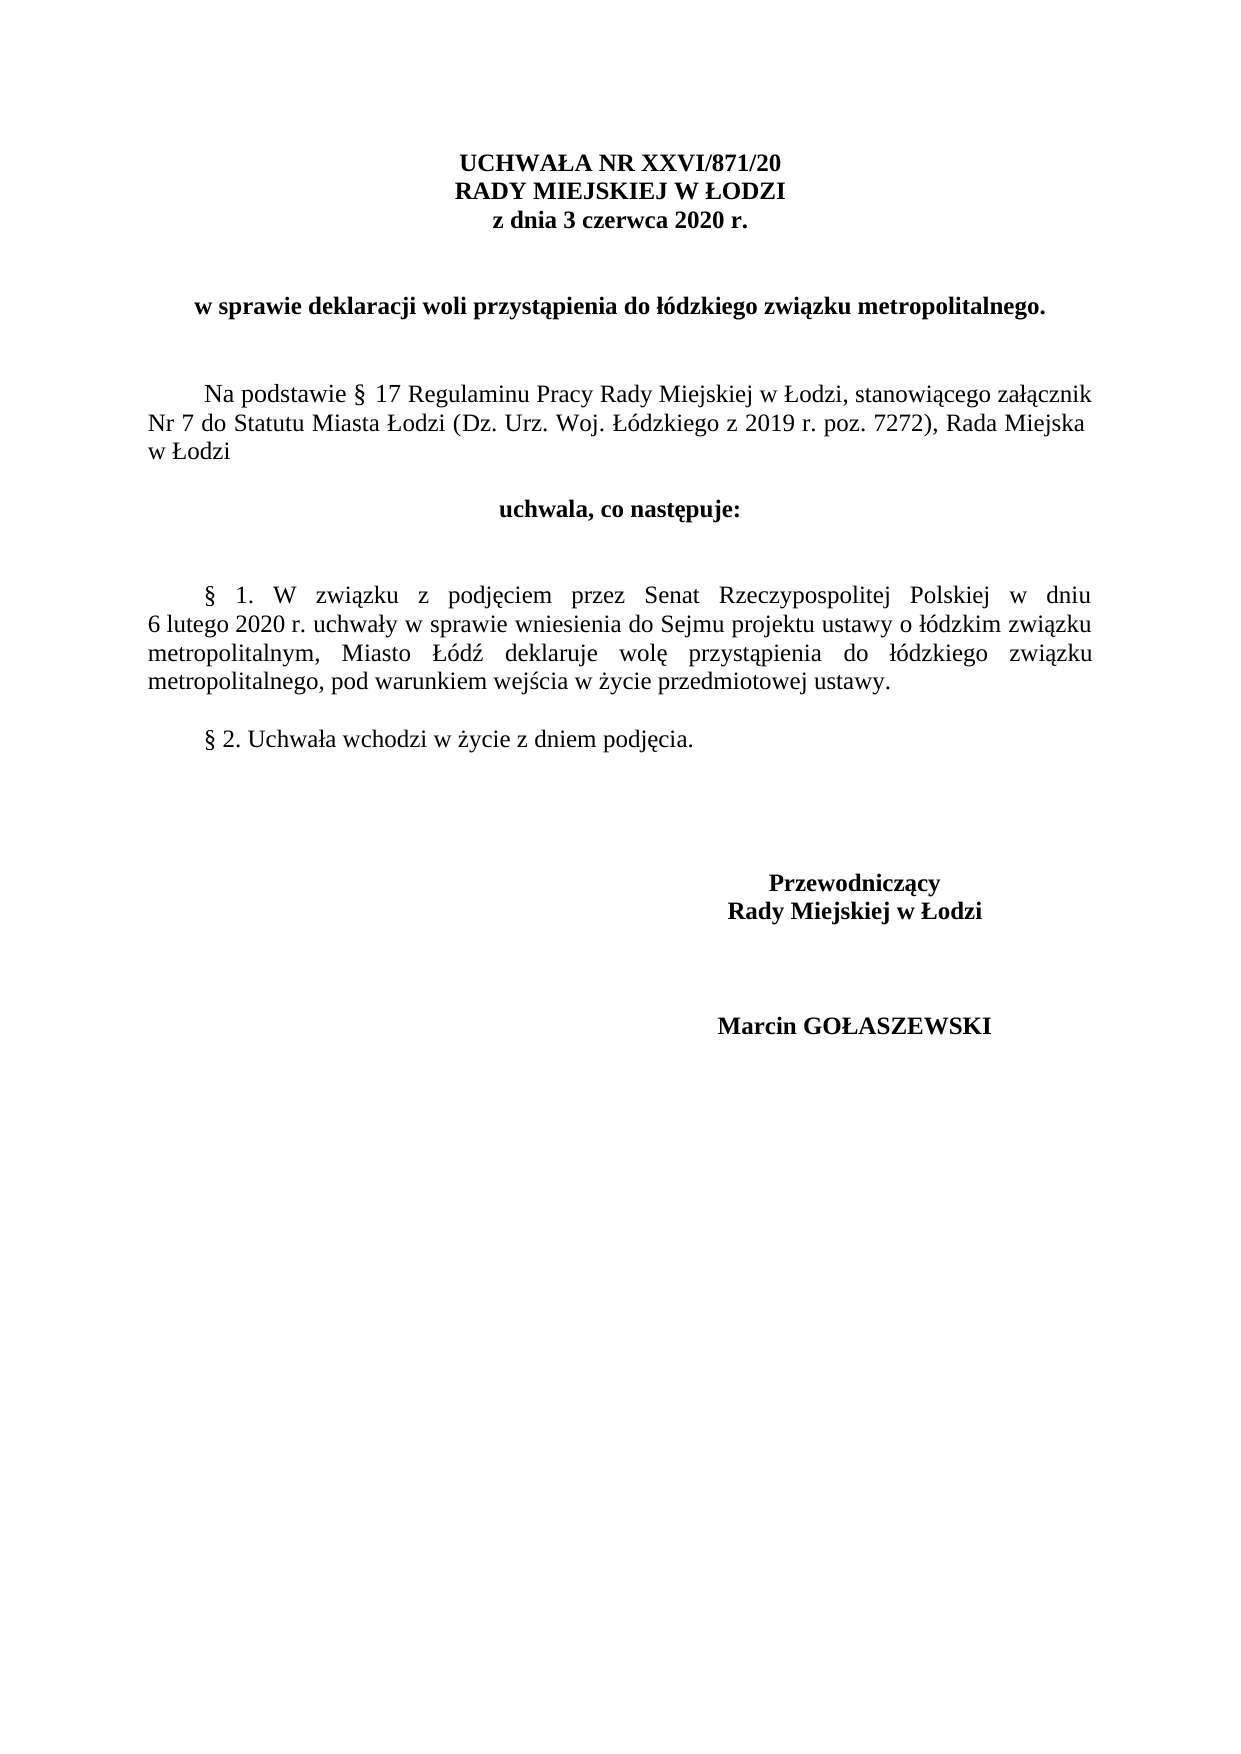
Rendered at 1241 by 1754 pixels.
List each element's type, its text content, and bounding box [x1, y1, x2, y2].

text z dnia 3 czerwca 2020 r. [148, 205, 1093, 234]
text Rady Miejskiej w Łodzi [617, 896, 1093, 925]
text § 2. Uchwała wchodzi w życie z dniem podjęcia. [148, 724, 1093, 753]
text § 1. W związku z podjęciem przez Senat Rzeczypospolitej Polskiej w dniu 6 lutego 2020 r. uchwały w sprawie wniesienia do Sejmu projektu ustawy o łódzkim związku metropolitalnym, Miasto Łódź deklaruje wolę przystąpienia do łódzkiego związku metropolitalnego, pod warunkiem wejścia w życie przedmiotowej ustawy. [148, 580, 1093, 695]
text Na podstawie § 17 Regulaminu Pracy Rady Miejskiej w Łodzi, stanowiącego załącznik Nr 7 do Statutu Miasta Łodzi (Dz. Urz. Woj. Łódzkiego z 2019 r. poz. 7272), Rada Miejska w Łodzi [148, 378, 1093, 465]
text Przewodniczący [617, 868, 1093, 896]
text w sprawie deklaracji woli przystąpienia do łódzkiego związku metropolitalnego. [148, 291, 1093, 320]
text Marcin GOŁASZEWSKI [617, 1011, 1093, 1040]
text uchwala, co następuje: [148, 494, 1093, 523]
text UCHWAŁA NR XXVI/871/20 [148, 148, 1093, 176]
text RADY MIEJSKIEJ W ŁODZI [148, 176, 1093, 205]
